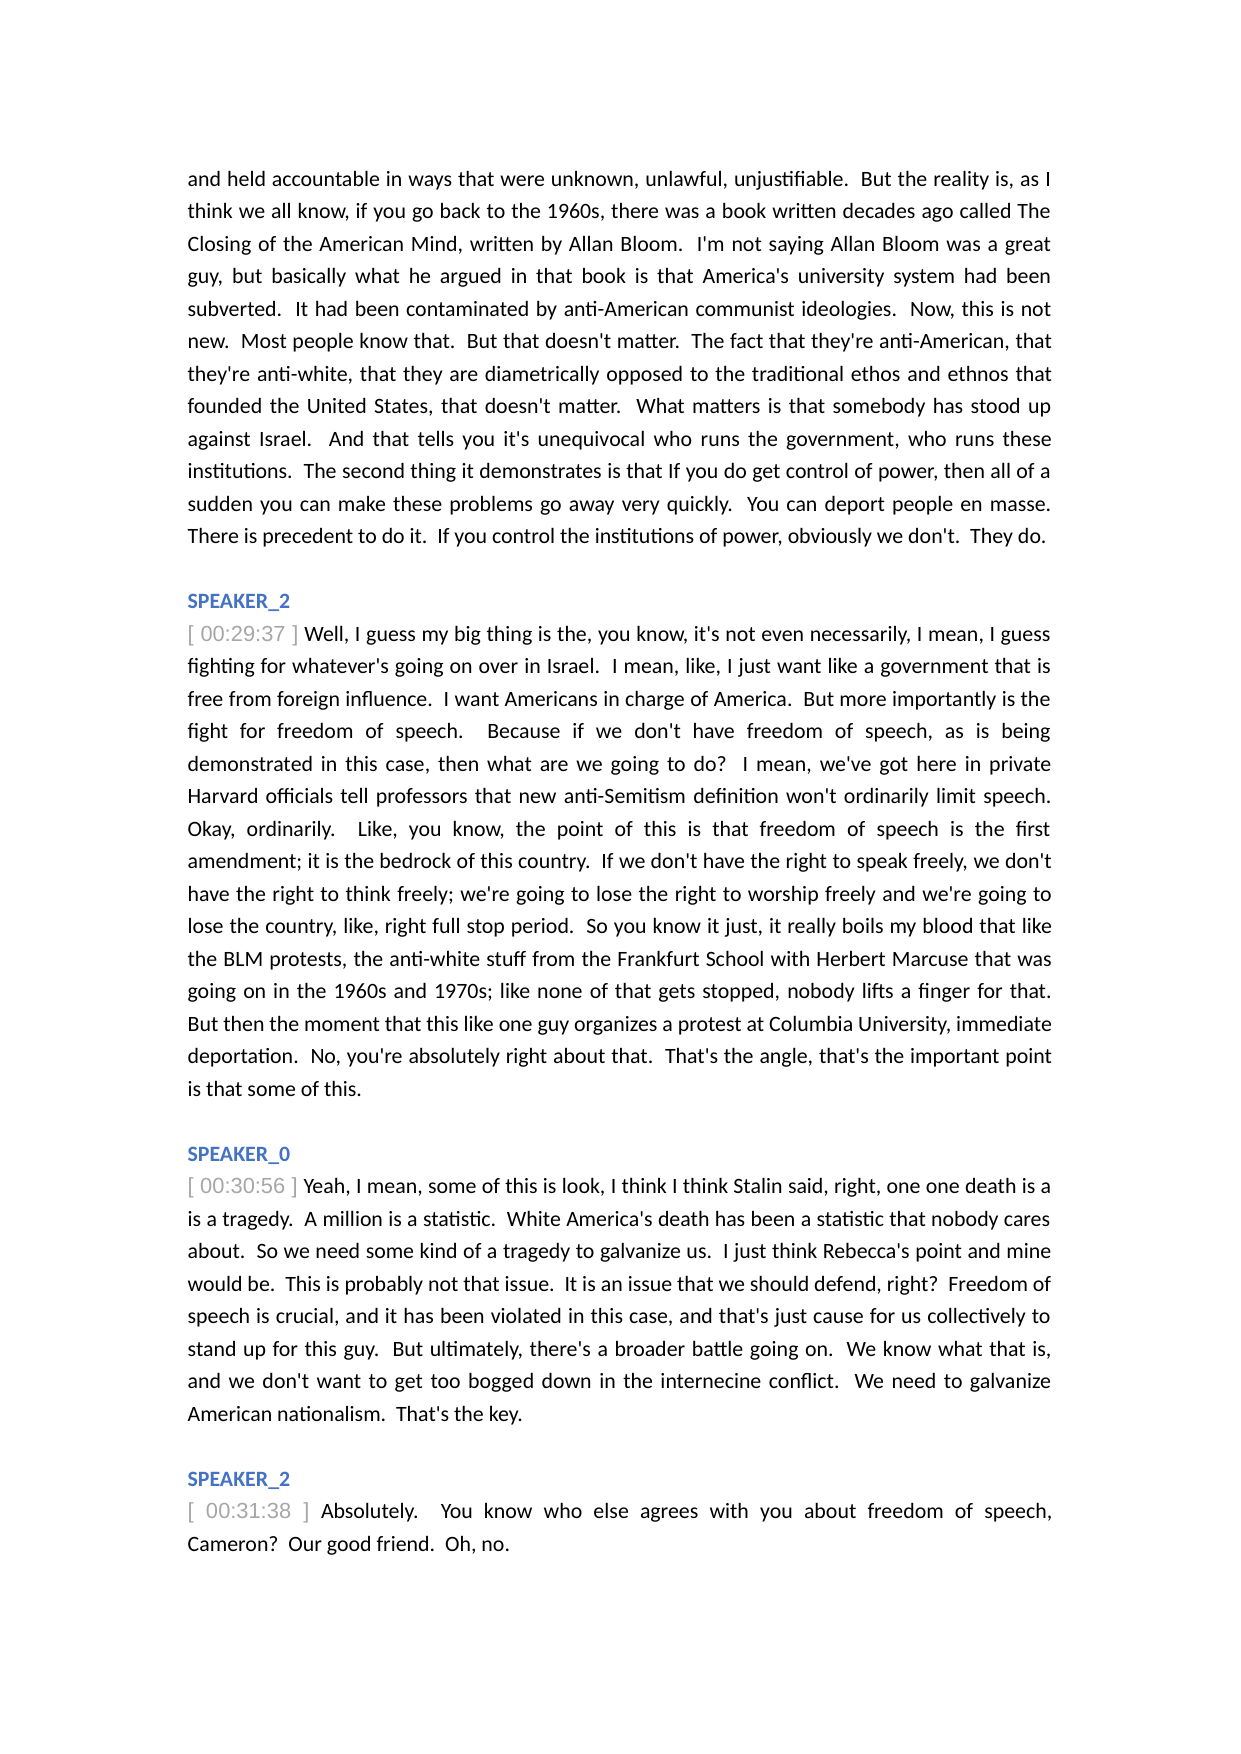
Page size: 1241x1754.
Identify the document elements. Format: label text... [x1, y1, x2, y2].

text SPEAKER_2 [187, 1462, 1053, 1494]
text [ 00:29:37 ] Well, I guess my big thing is the, you know, it's not even necessarily, I mean, I guess fighting for whatever's going on over in Israel. I mean, like, I just want like a government that is free from foreign influence. I want Americans in charge of America. But more importantly is the fight for freedom of speech. Because if we don't have freedom of speech, as is being demonstrated in this case, then what are we going to do? I mean, we've got here in private Harvard officials tell professors that new anti-Semitism definition won't ordinarily limit speech. Okay, ordinarily. Like, you know, the point of this is that freedom of speech is the first amendment; it is the bedrock of this country. If we don't have the right to speak freely, we don't have the right to think freely; we're going to lose the right to worship freely and we're going to lose the country, like, right full stop period. So you know it just, it really boils my blood that like the BLM protests, the anti-white stuff from the Frankfurt School with Herbert Marcuse that was going on in the 1960s and 1970s; like none of that gets stopped, nobody lifts a finger for that. But then the moment that this like one guy organizes a protest at Columbia University, immediate deportation. No, you're absolutely right about that. That's the angle, that's the important point is that some of this. [187, 617, 1053, 1104]
text [ 00:31:38 ] Absolutely. You know who else agrees with you about freedom of speech, Cameron? Our good friend. Oh, no. [187, 1494, 1053, 1559]
text SPEAKER_0 [187, 1137, 1053, 1169]
text [ 00:30:56 ] Yeah, I mean, some of this is look, I think I think Stalin said, right, one one death is a is a tragedy. A million is a statistic. White America's death has been a statistic that nobody cares about. So we need some kind of a tragedy to galvanize us. I just think Rebecca's point and mine would be. This is probably not that issue. It is an issue that we should defend, right? Freedom of speech is crucial, and it has been violated in this case, and that's just cause for us collectively to stand up for this guy. But ultimately, there's a broader battle going on. We know what that is, and we don't want to get too bogged down in the internecine conflict. We need to galvanize American nationalism. That's the key. [187, 1169, 1053, 1429]
text SPEAKER_2 [187, 584, 1053, 617]
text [187, 162, 1053, 552]
